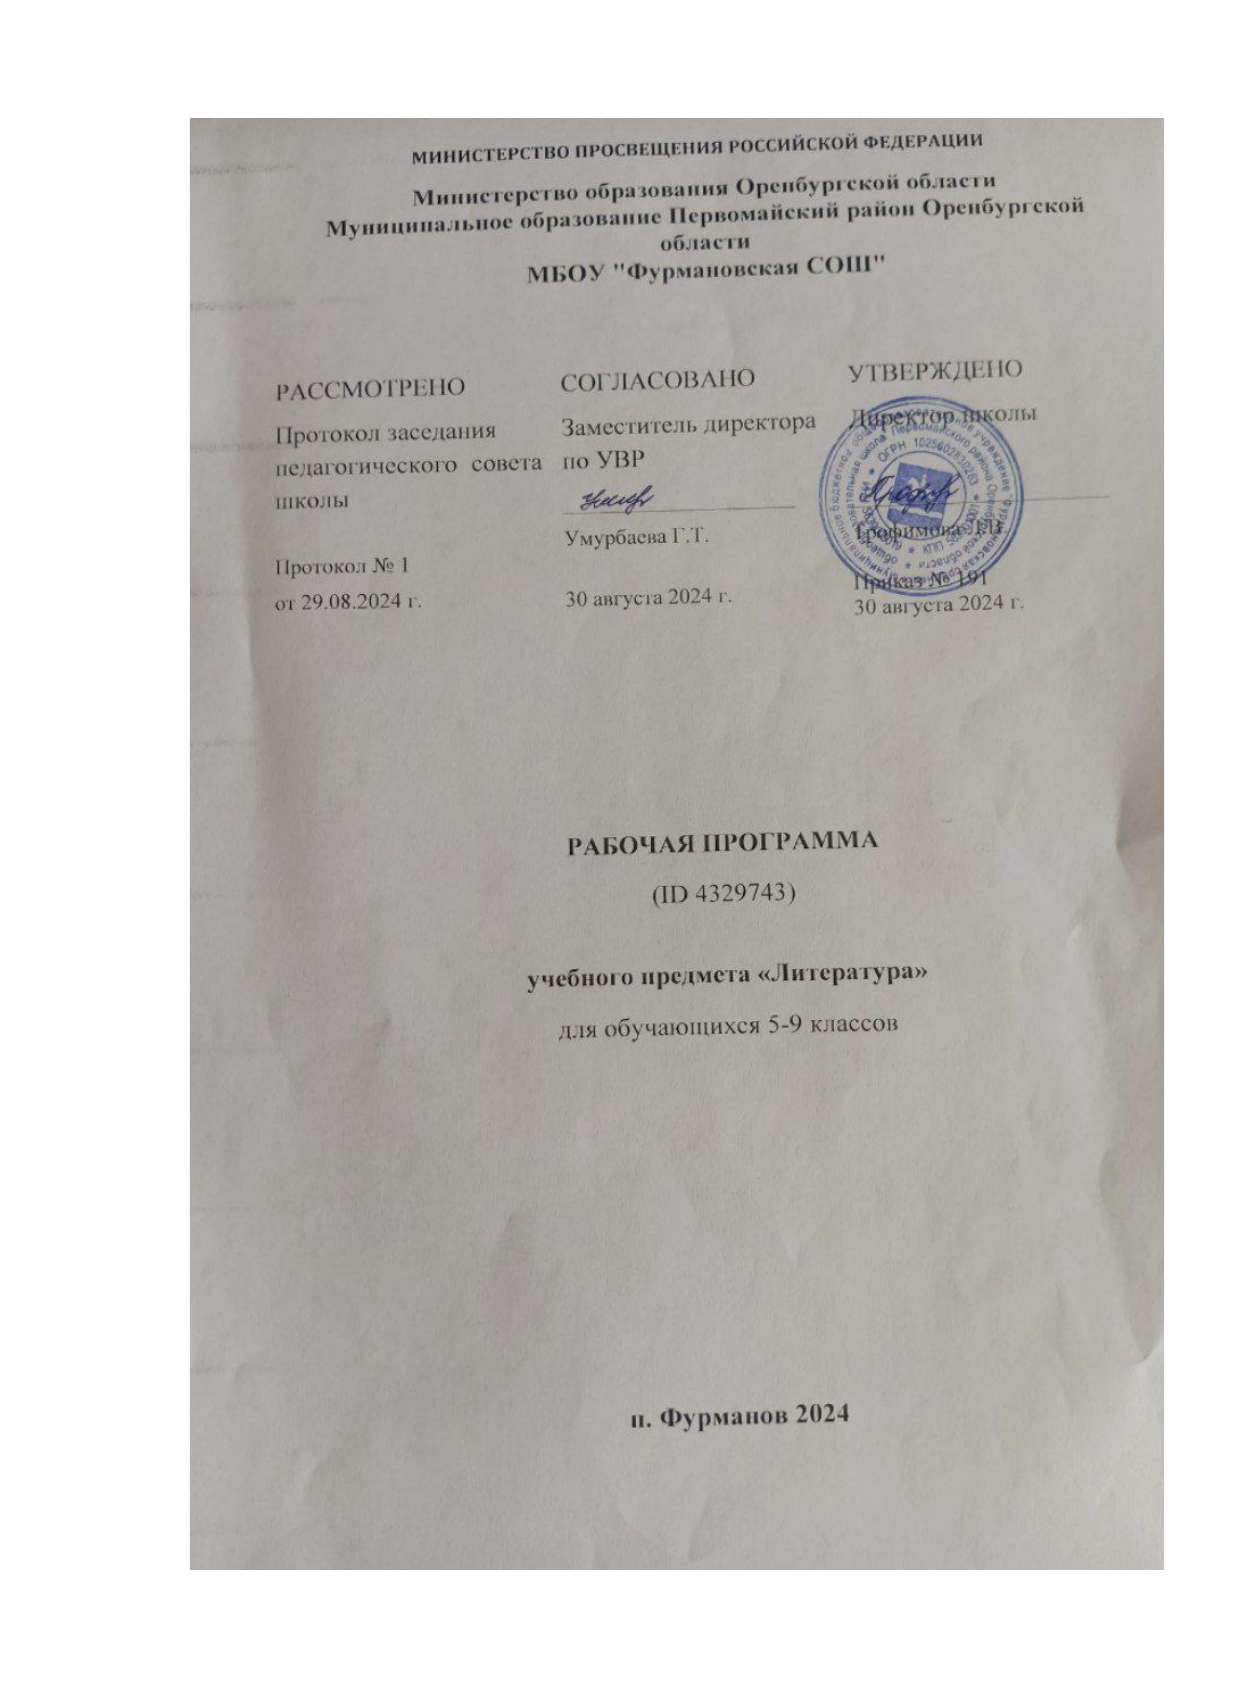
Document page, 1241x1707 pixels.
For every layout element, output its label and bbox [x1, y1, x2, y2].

picture [189, 118, 1165, 1570]
